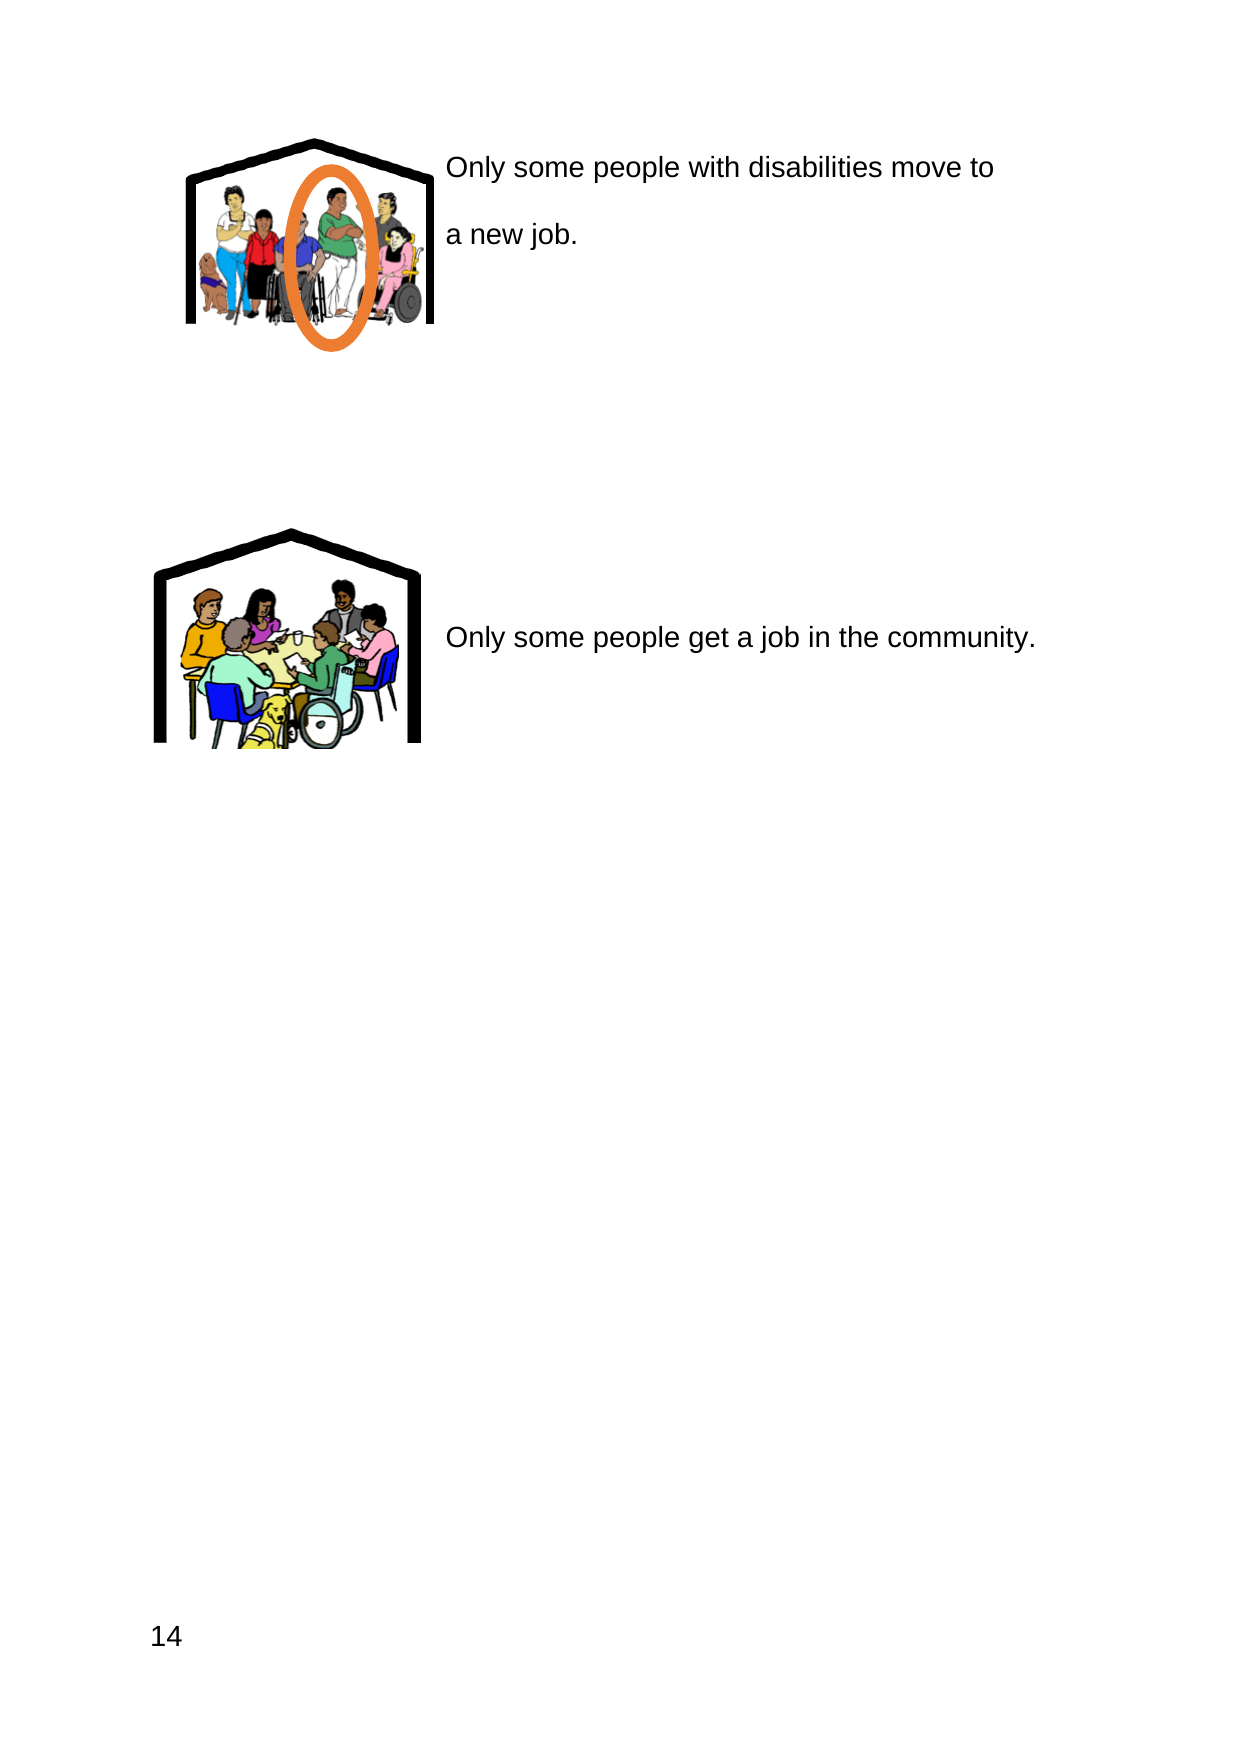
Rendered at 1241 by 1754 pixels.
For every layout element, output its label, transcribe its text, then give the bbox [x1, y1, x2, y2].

text Only some people get a job in the community. [445, 619, 1090, 653]
picture [151, 526, 421, 749]
picture [297, 177, 366, 329]
picture [183, 136, 434, 329]
text a new job. [445, 217, 1090, 251]
text Only some people with disabilities move to [445, 150, 1090, 183]
